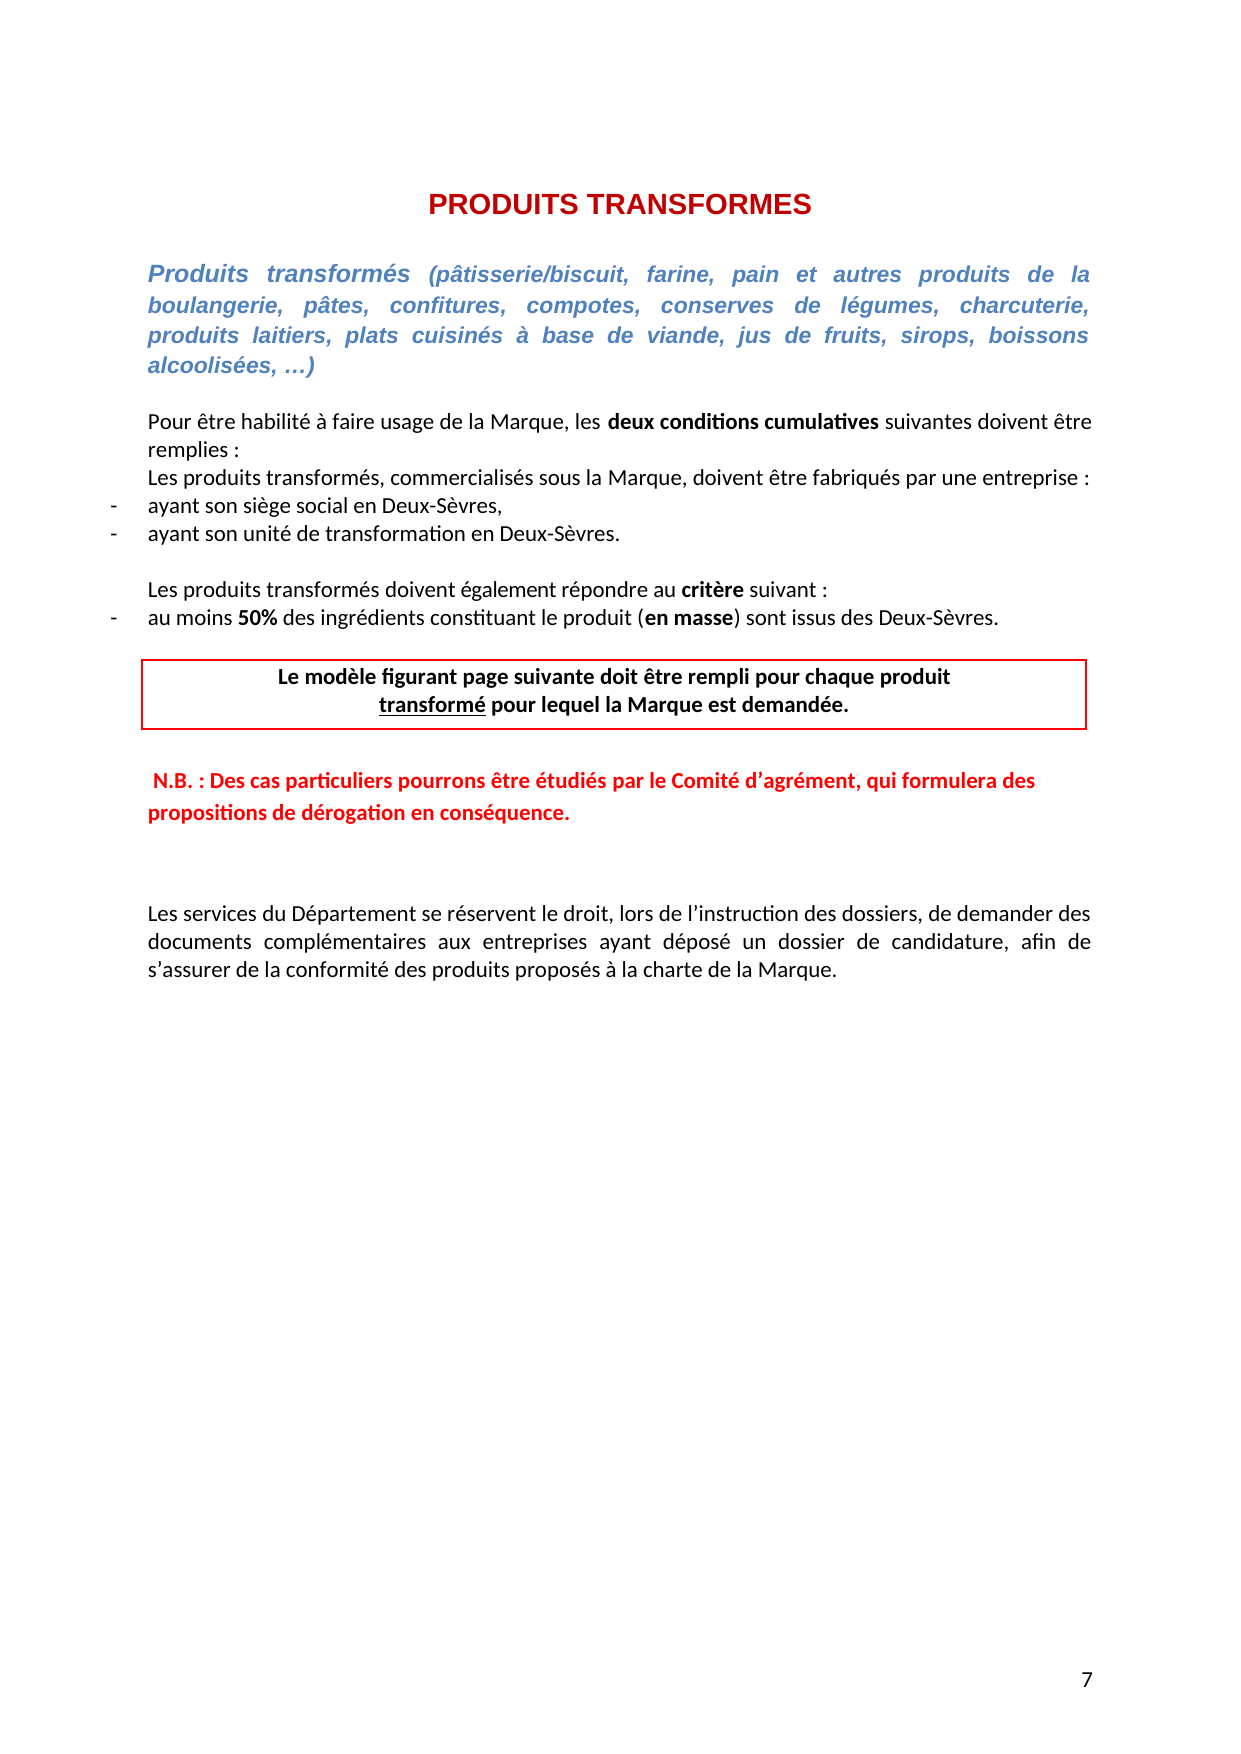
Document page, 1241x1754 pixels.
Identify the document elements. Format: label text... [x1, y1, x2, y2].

text PRODUITS TRANSFORMES [148, 187, 1093, 220]
subtitle Produits transformés (pâtisserie/biscuit, farine, pain et autres produits de la boulangerie, pâtes, confitures, compotes, conserves de légumes, charcuterie, produits laitiers, plats cuisinés à base de viande, jus de fruits, sirops, boissons alcoolisées, …) [148, 259, 1093, 379]
text Pour être habilité à faire usage de la Marque, les deux conditions cumulatives suivantes doivent être remplies : [148, 407, 1093, 463]
list ayant son siège social en Deux-Sèvres, [110, 491, 1093, 519]
text Les produits transformés doivent également répondre au critère suivant : [148, 575, 1093, 603]
list au moins 50% des ingrédients constituant le produit (en masse) sont issus des Deux-Sèvres. [110, 603, 1093, 631]
text Les produits transformés, commercialisés sous la Marque, doivent être fabriqués par une entreprise : [148, 463, 1093, 491]
text N.B. : Des cas particuliers pourrons être étudiés par le Comité d’agrément, qui formulera des propositions de dérogation en conséquence. [148, 766, 1093, 826]
text Les services du Département se réservent le droit, lors de l’instruction des dossiers, de demander des documents complémentaires aux entreprises ayant déposé un dossier de candidature, afin de s’assurer de la conformité des produits proposés à la charte de la Marque. [148, 899, 1093, 983]
list ayant son unité de transformation en Deux-Sèvres. [110, 519, 1093, 547]
